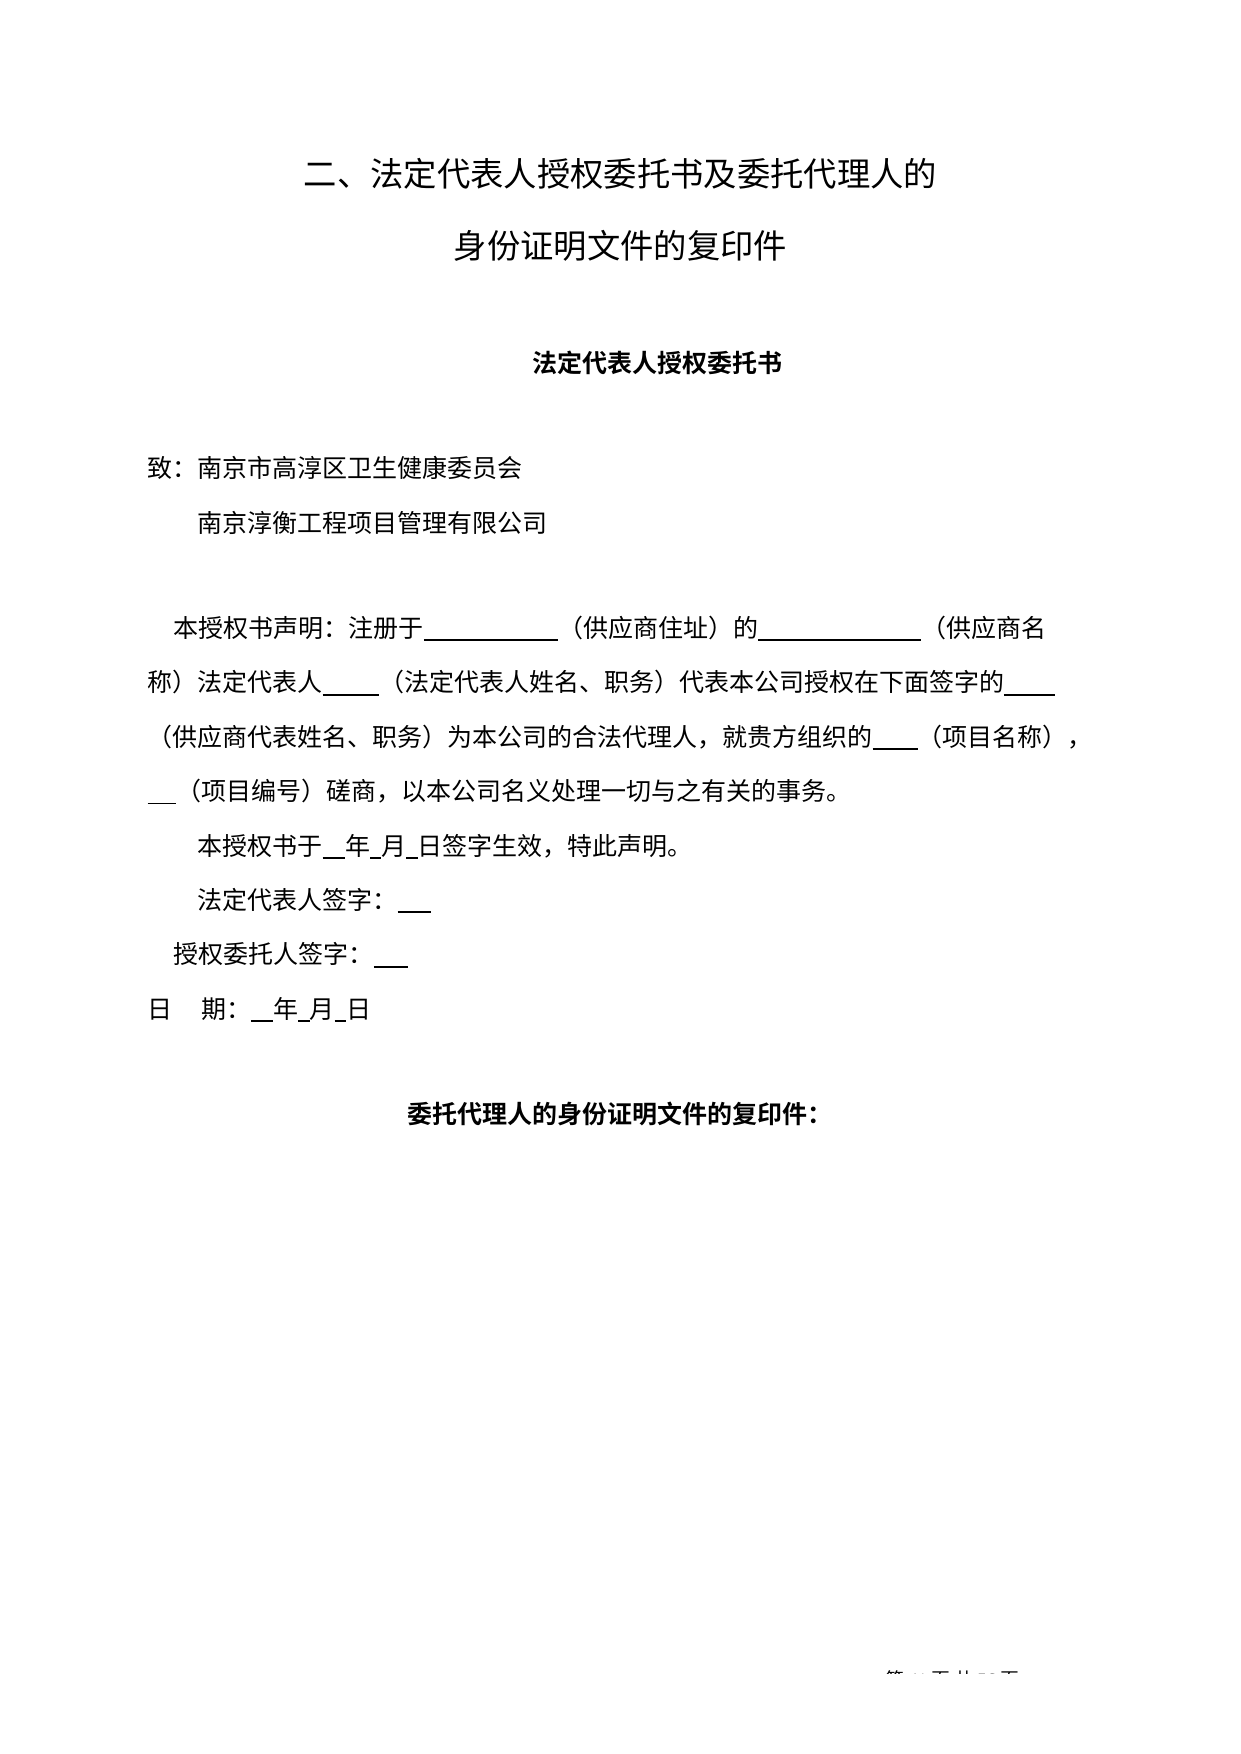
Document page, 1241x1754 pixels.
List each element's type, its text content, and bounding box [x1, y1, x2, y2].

text 二、法定代表人授权委托书及委托代理人的 [148, 148, 1092, 196]
text 法定代表人签字： [148, 880, 1092, 917]
text 委托代理人的身份证明文件的复印件： [148, 1094, 1092, 1131]
text 授权委托人签字： [148, 935, 1092, 971]
text 本授权书于 年 月 日签字生效，特此声明。 [148, 826, 1092, 862]
text 本授权书声明：注册于 （供应商住址）的 （供应商名称）法定代表人 （法定代表人姓名、职务）代表本公司授权在下面签字的 （供应商代表姓名、职务）为本公司的合法代理人，就贵方组织的 （项目名称）， （项目编号）磋商，以本公司名义处理一切与之有关的事务。 [148, 608, 1092, 808]
text 身份证明文件的复印件 [148, 220, 1092, 268]
text 致：南京市高淳区卫生健康委员会 [148, 449, 1092, 485]
text 法定代表人授权委托书 [148, 343, 1092, 379]
text 南京淳衡工程项目管理有限公司 [148, 503, 1092, 539]
text 日 期： 年 月 日 [148, 989, 1092, 1025]
